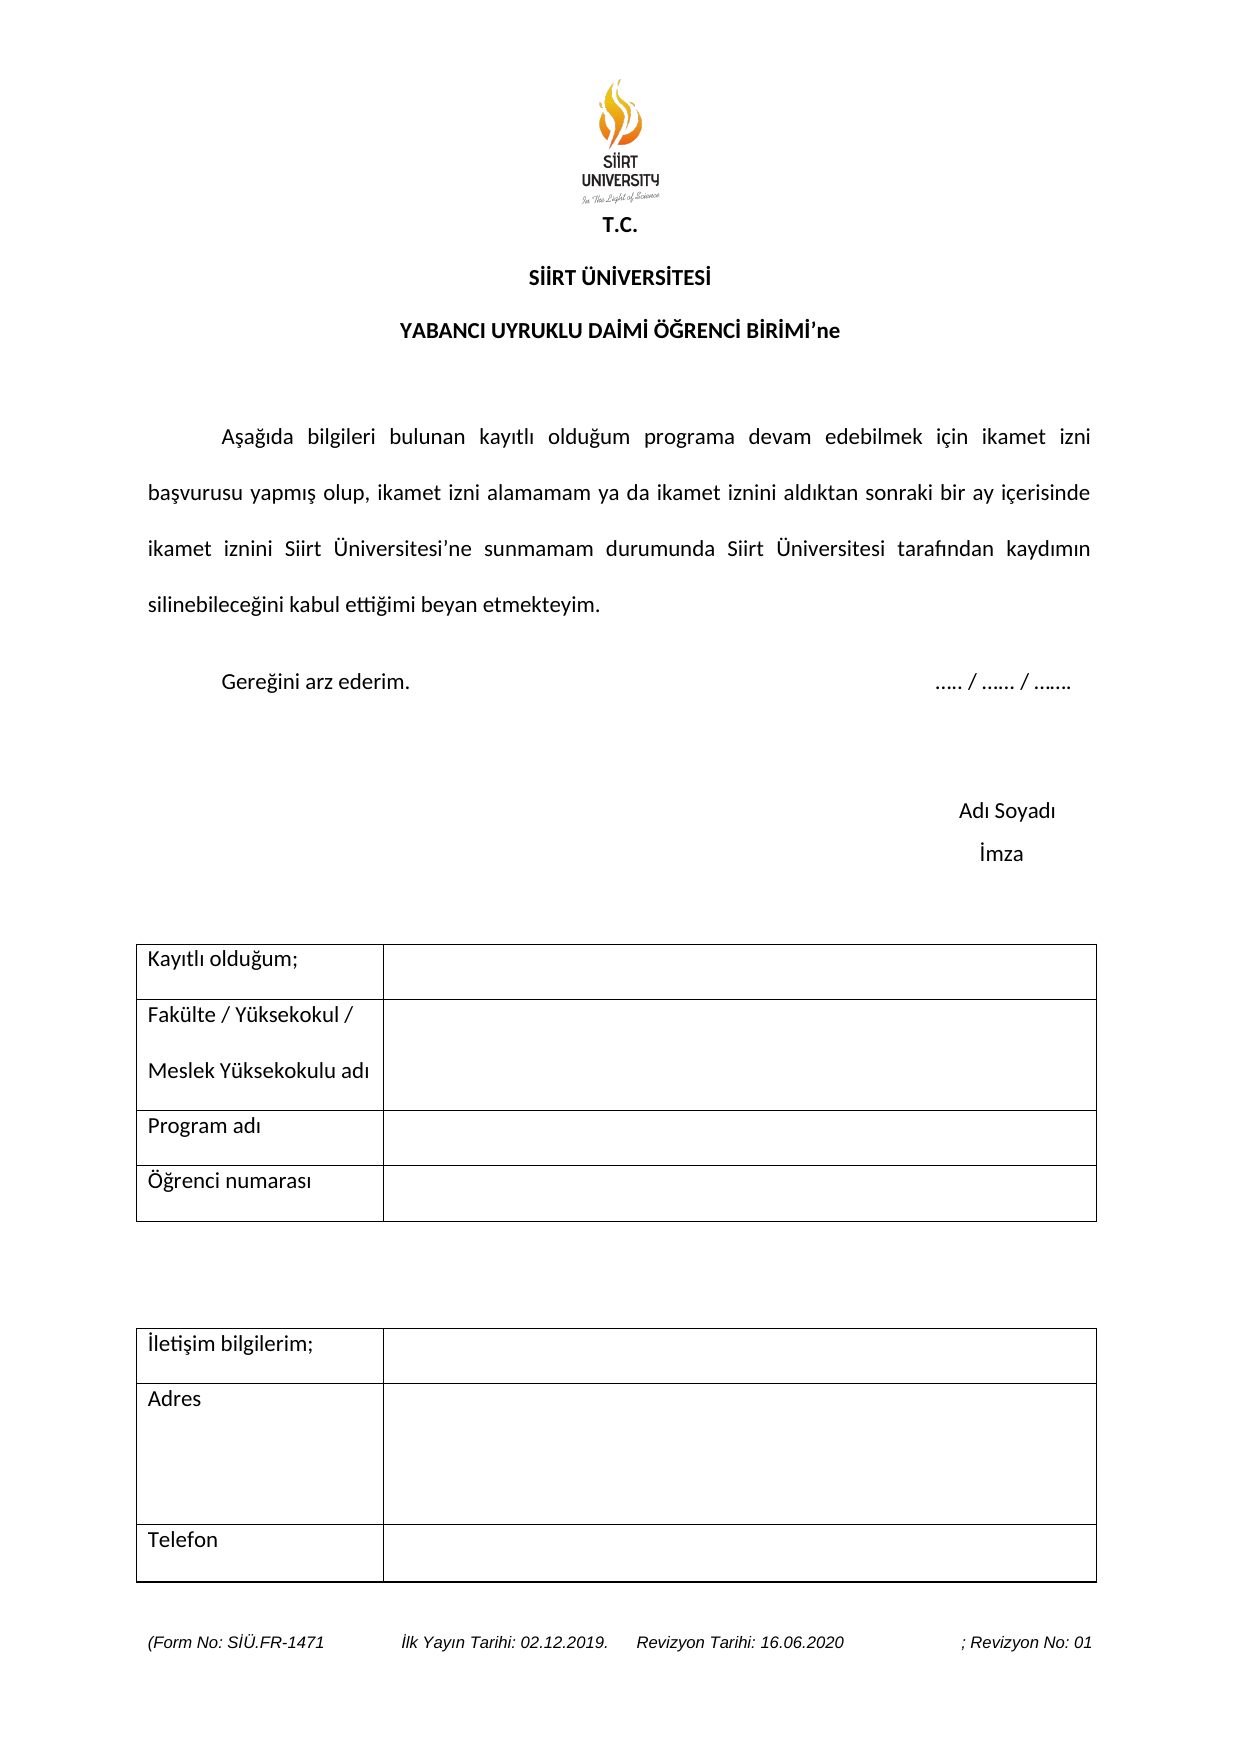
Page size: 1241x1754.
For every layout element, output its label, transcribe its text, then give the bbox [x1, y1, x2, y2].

table_cell Adres [137, 1384, 383, 1524]
table_header [384, 1329, 1096, 1383]
table_cell [384, 1166, 1096, 1221]
table_cell Program adı [137, 1111, 383, 1165]
text Adı Soyadı [148, 797, 1093, 825]
table_header İletişim bilgilerim; [137, 1329, 383, 1383]
text SİİRT ÜNİVERSİTESİ [148, 263, 1093, 291]
table_header Kayıtlı olduğum; [137, 945, 383, 999]
table_cell [384, 1111, 1096, 1165]
table_cell [384, 1000, 1096, 1110]
text Aşağıda bilgileri bulunan kayıtlı olduğum programa devam edebilmek için ikamet izni başvurusu yapmış olup, ikamet izni alamamam ya da ikamet iznini aldıktan sonraki bir ay içerisinde ikamet iznini Siirt Üniversitesi’ne sunmamam durumunda Siirt Üniversitesi tarafından kaydımın silinebileceğini kabul ettiğimi beyan etmekteyim. [148, 422, 1093, 618]
text Gereğini arz ederim. ….. / …... / ……. [148, 667, 1093, 695]
table_header [384, 945, 1096, 999]
table_cell Öğrenci numarası [137, 1166, 383, 1221]
text İmza [148, 839, 1093, 867]
text YABANCI UYRUKLU DAİMİ ÖĞRENCİ BİRİMİ’ne [148, 316, 1093, 344]
table_cell Telefon [137, 1525, 383, 1581]
text T.C. [148, 210, 1093, 238]
table_cell [384, 1525, 1096, 1581]
picture [552, 73, 689, 210]
table_cell [384, 1384, 1096, 1524]
table_cell Fakülte / Yüksekokul / Meslek Yüksekokulu adı [137, 1000, 383, 1110]
